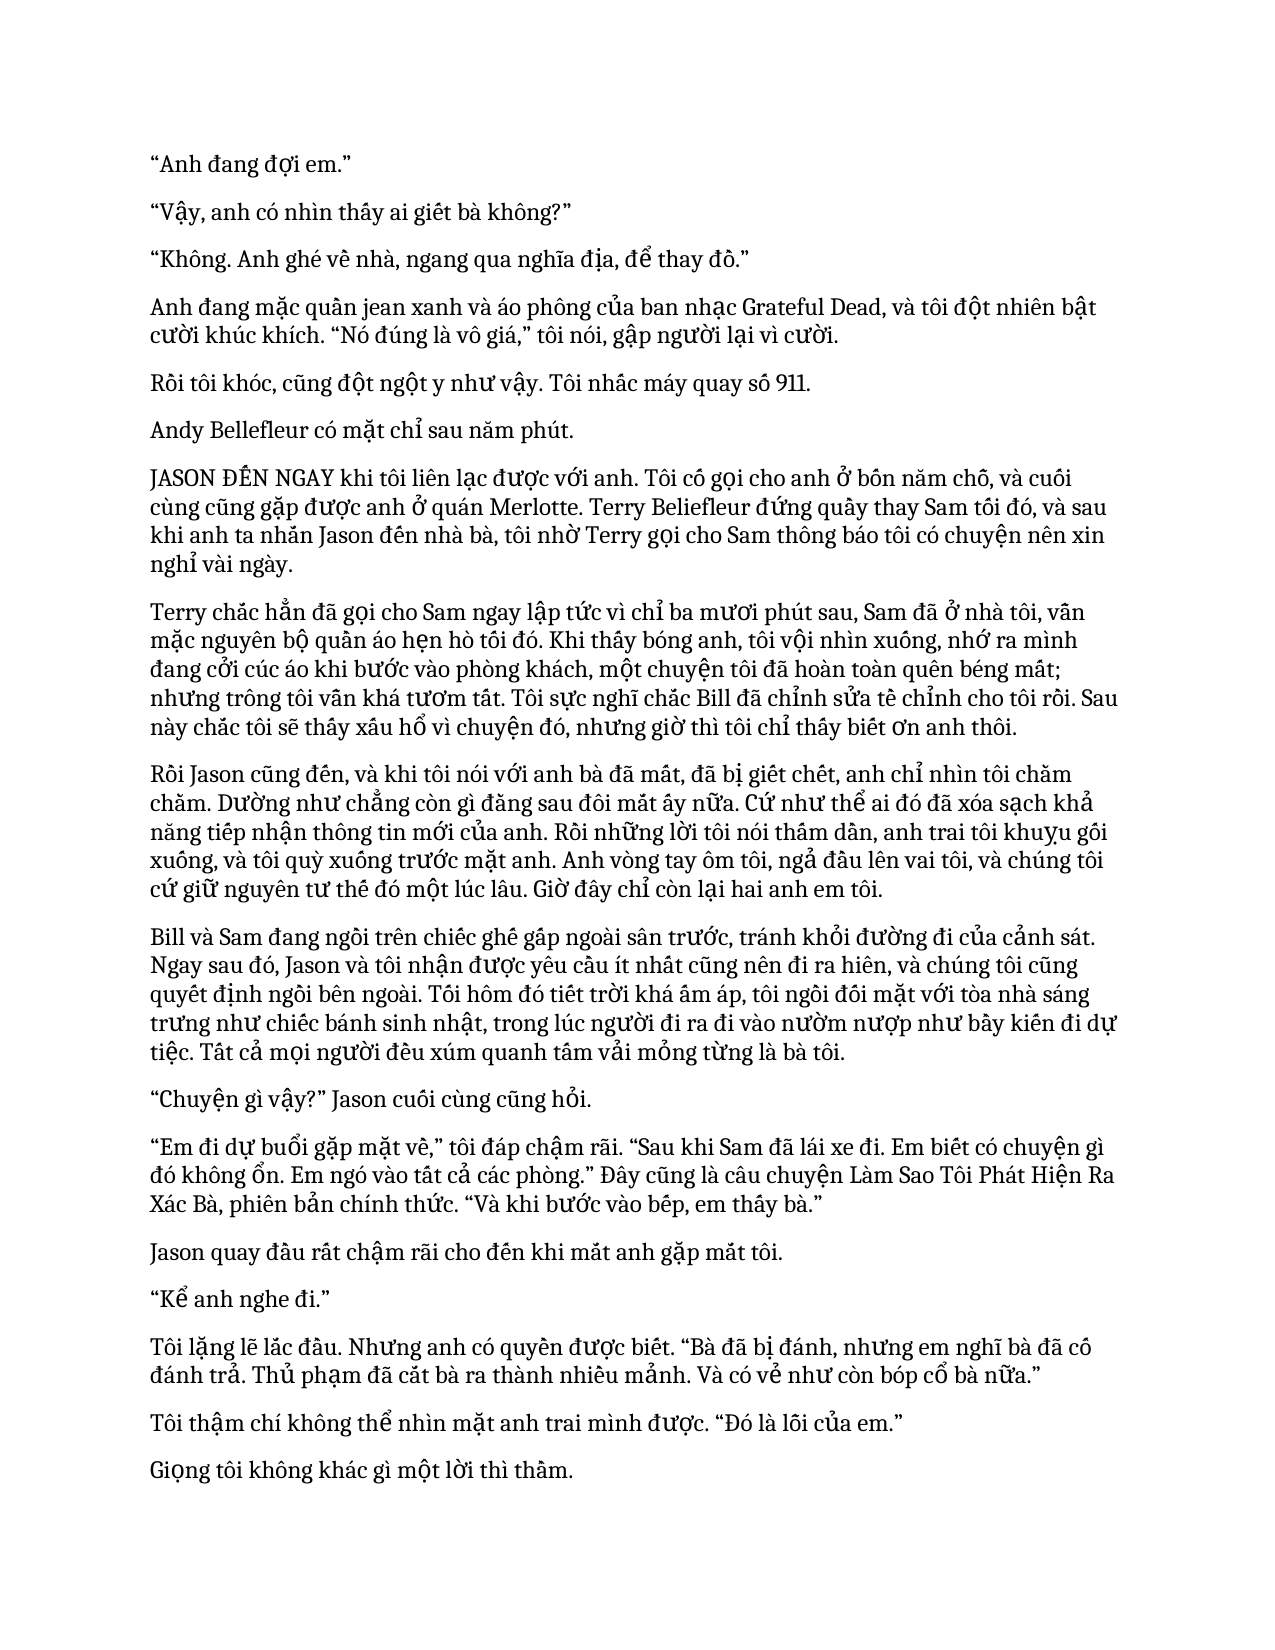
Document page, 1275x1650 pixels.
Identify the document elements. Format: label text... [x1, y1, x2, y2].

text Andy Bellefleur có mặt chỉ sau năm phút. [150, 416, 1125, 445]
text JASON ĐẾN NGAY khi tôi liên lạc được với anh. Tôi cố gọi cho anh ở bốn năm chỗ, và cuối cùng cũng gặp được anh ở quán Merlotte. Terry Beliefleur đứng quầy thay Sam tối đó, và sau khi anh ta nhắn Jason đến nhà bà, tôi nhờ Terry gọi cho Sam thông báo tôi có chuyện nên xin nghỉ vài ngày. [150, 464, 1125, 579]
text Rồi tôi khóc, cũng đột ngột y như vậy. Tôi nhấc máy quay số 911. [150, 369, 1125, 397]
text Terry chắc hẳn đã gọi cho Sam ngay lập tức vì chỉ ba mươi phút sau, Sam đã ở nhà tôi, vẫn mặc nguyên bộ quần áo hẹn hò tối đó. Khi thấy bóng anh, tôi vội nhìn xuống, nhớ ra mình đang cởi cúc áo khi bước vào phòng khách, một chuyện tôi đã hoàn toàn quên béng mất; nhưng trông tôi vẫn khá tươm tất. Tôi sực nghĩ chắc Bill đã chỉnh sửa tề chỉnh cho tôi rồi. Sau này chắc tôi sẽ thấy xấu hổ vì chuyện đó, nhưng giờ thì tôi chỉ thấy biết ơn anh thôi. [150, 597, 1125, 741]
text “Em đi dự buổi gặp mặt về,” tôi đáp chậm rãi. “Sau khi Sam đã lái xe đi. Em biết có chuyện gì đó không ổn. Em ngó vào tất cả các phòng.” Đây cũng là câu chuyện Làm Sao Tôi Phát Hiện Ra Xác Bà, phiên bản chính thức. “Và khi bước vào bếp, em thấy bà.” [150, 1132, 1125, 1219]
text Giọng tôi không khác gì một lời thì thầm. [150, 1456, 1125, 1485]
text “Không. Anh ghé về nhà, ngang qua nghĩa địa, để thay đồ.” [150, 245, 1125, 274]
text Rồi Jason cũng đến, và khi tôi nói với anh bà đã mất, đã bị giết chết, anh chỉ nhìn tôi chằm chằm. Dường như chẳng còn gì đằng sau đôi mắt ấy nữa. Cứ như thể ai đó đã xóa sạch khả năng tiếp nhận thông tin mới của anh. Rồi những lời tôi nói thấm dần, anh trai tôi khuỵu gối xuống, và tôi quỳ xuống trước mặt anh. Anh vòng tay ôm tôi, ngả đầu lên vai tôi, và chúng tôi cứ giữ nguyên tư thế đó một lúc lâu. Giờ đây chỉ còn lại hai anh em tôi. [150, 760, 1125, 904]
text “Chuyện gì vậy?” Jason cuối cùng cũng hỏi. [150, 1085, 1125, 1114]
text “Anh đang đợi em.” [150, 150, 1125, 179]
text Tôi thậm chí không thể nhìn mặt anh trai mình được. “Đó là lỗi của em.” [150, 1409, 1125, 1437]
text Anh đang mặc quần jean xanh và áo phông của ban nhạc Grateful Dead, và tôi đột nhiên bật cười khúc khích. “Nó đúng là vô giá,” tôi nói, gập người lại vì cười. [150, 292, 1125, 350]
text “Vậy, anh có nhìn thấy ai giết bà không?” [150, 197, 1125, 226]
text Tôi lặng lẽ lắc đầu. Nhưng anh có quyền được biết. “Bà đã bị đánh, nhưng em nghĩ bà đã cố đánh trả. Thủ phạm đã cắt bà ra thành nhiều mảnh. Và có vẻ như còn bóp cổ bà nữa.” [150, 1332, 1125, 1390]
text Jason quay đầu rất chậm rãi cho đến khi mắt anh gặp mắt tôi. [150, 1237, 1125, 1266]
text Bill và Sam đang ngồi trên chiếc ghế gấp ngoài sân trước, tránh khỏi đường đi của cảnh sát. Ngay sau đó, Jason và tôi nhận được yêu cầu ít nhất cũng nên đi ra hiên, và chúng tôi cũng quyết định ngồi bên ngoài. Tối hôm đó tiết trời khá ấm áp, tôi ngồi đối mặt với tòa nhà sáng trưng như chiếc bánh sinh nhật, trong lúc người đi ra đi vào nườm nượp như bầy kiến đi dự tiệc. Tất cả mọi người đều xúm quanh tấm vải mỏng từng là bà tôi. [150, 922, 1125, 1066]
text “Kể anh nghe đi.” [150, 1285, 1125, 1314]
